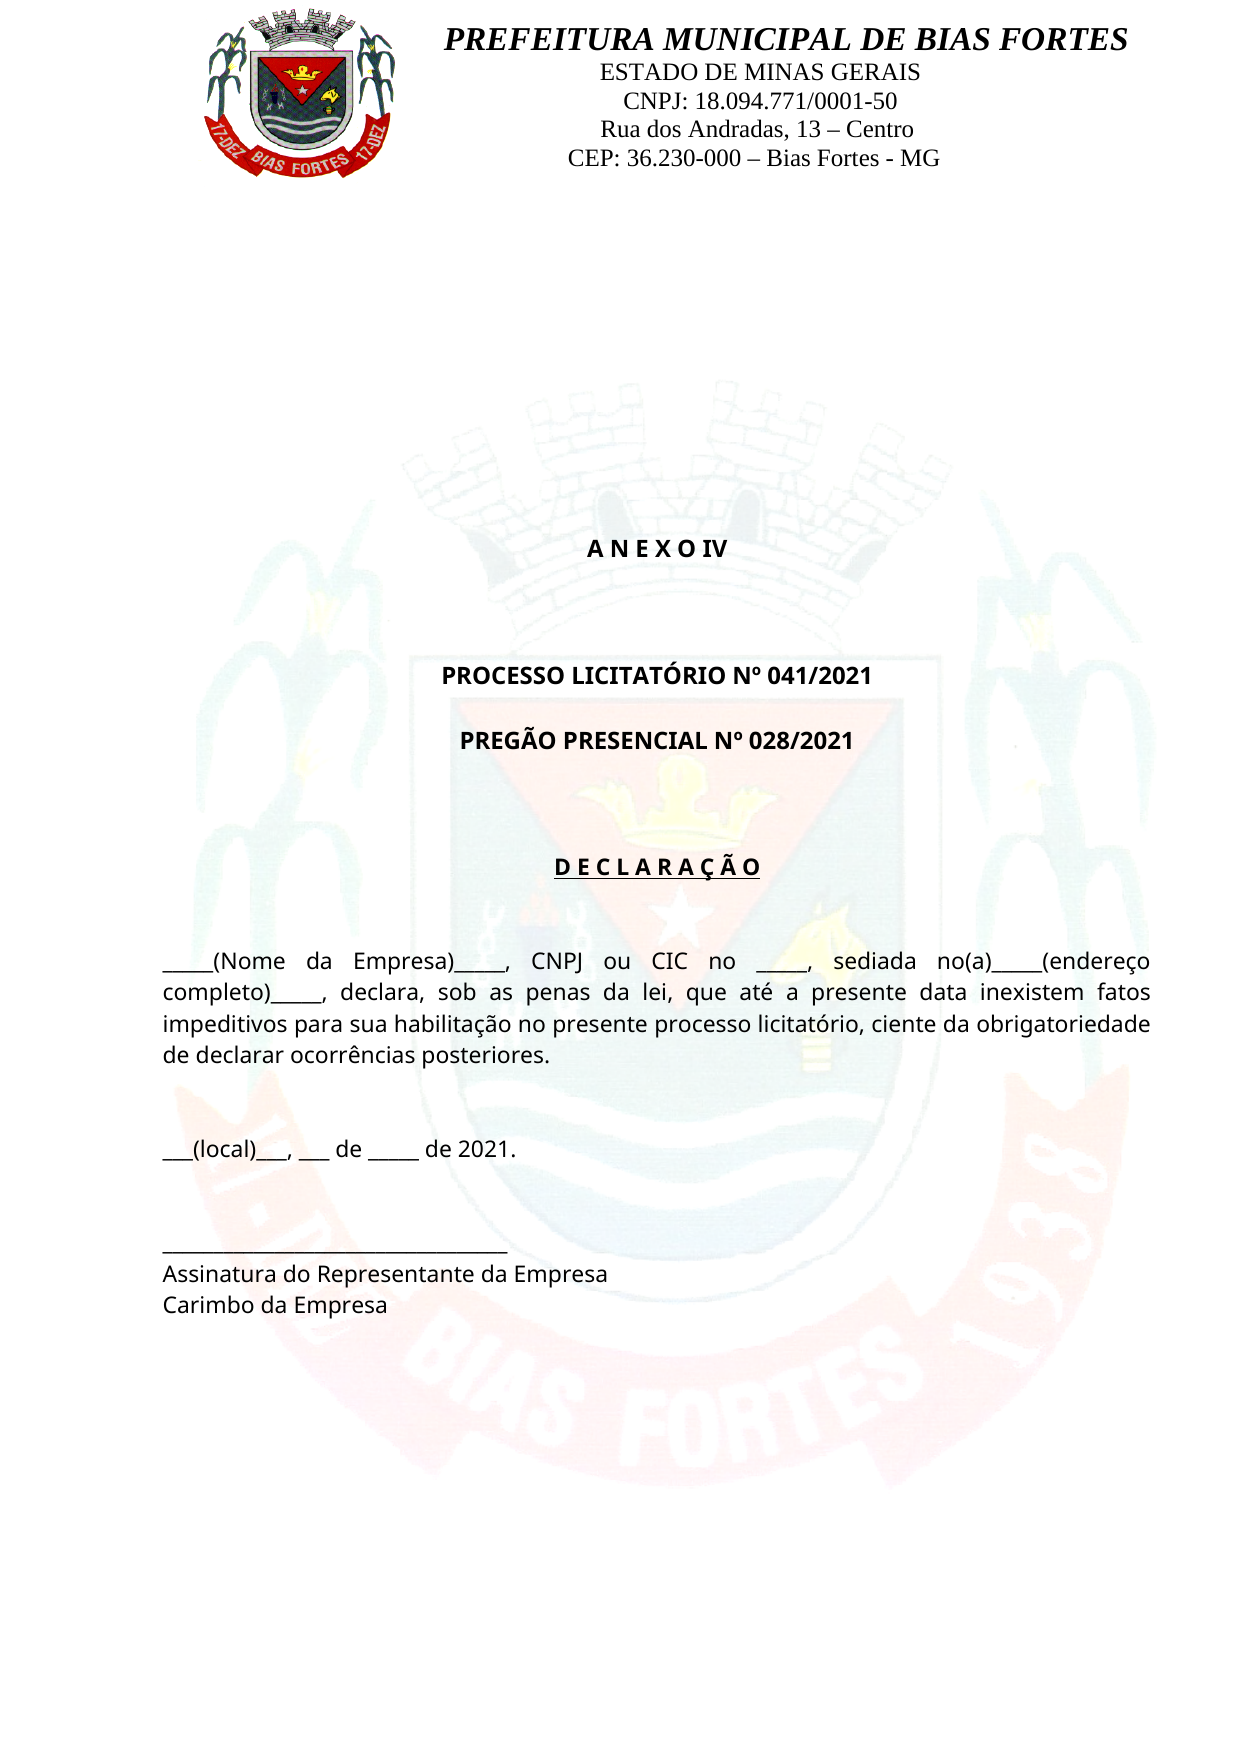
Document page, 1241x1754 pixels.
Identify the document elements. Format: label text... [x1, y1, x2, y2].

text __________________________________ [162, 1226, 1152, 1258]
text D E C L A R A Ç Ã O [162, 851, 1152, 883]
picture [187, 0, 413, 189]
text Carimbo da Empresa [162, 1289, 1152, 1320]
text A N E X O IV [162, 532, 1152, 565]
text Assinatura do Representante da Empresa [162, 1258, 1152, 1289]
text PREGÃO PRESENCIAL Nº 028/2021 [162, 724, 1152, 756]
text ___(local)___, ___ de _____ de 2021. [162, 1133, 1152, 1164]
text PROCESSO LICITATÓRIO Nº 041/2021 [162, 658, 1152, 691]
text _____(Nome da Empresa)_____, CNPJ ou CIC no _____, sediada no(a)_____(endereço completo)_____, declara, sob as penas da lei, que até a presente data inexistem fatos impeditivos para sua habilitação no presente processo licitatório, ciente da obrigatoriedade de declarar ocorrências posteriores. [162, 945, 1152, 1070]
